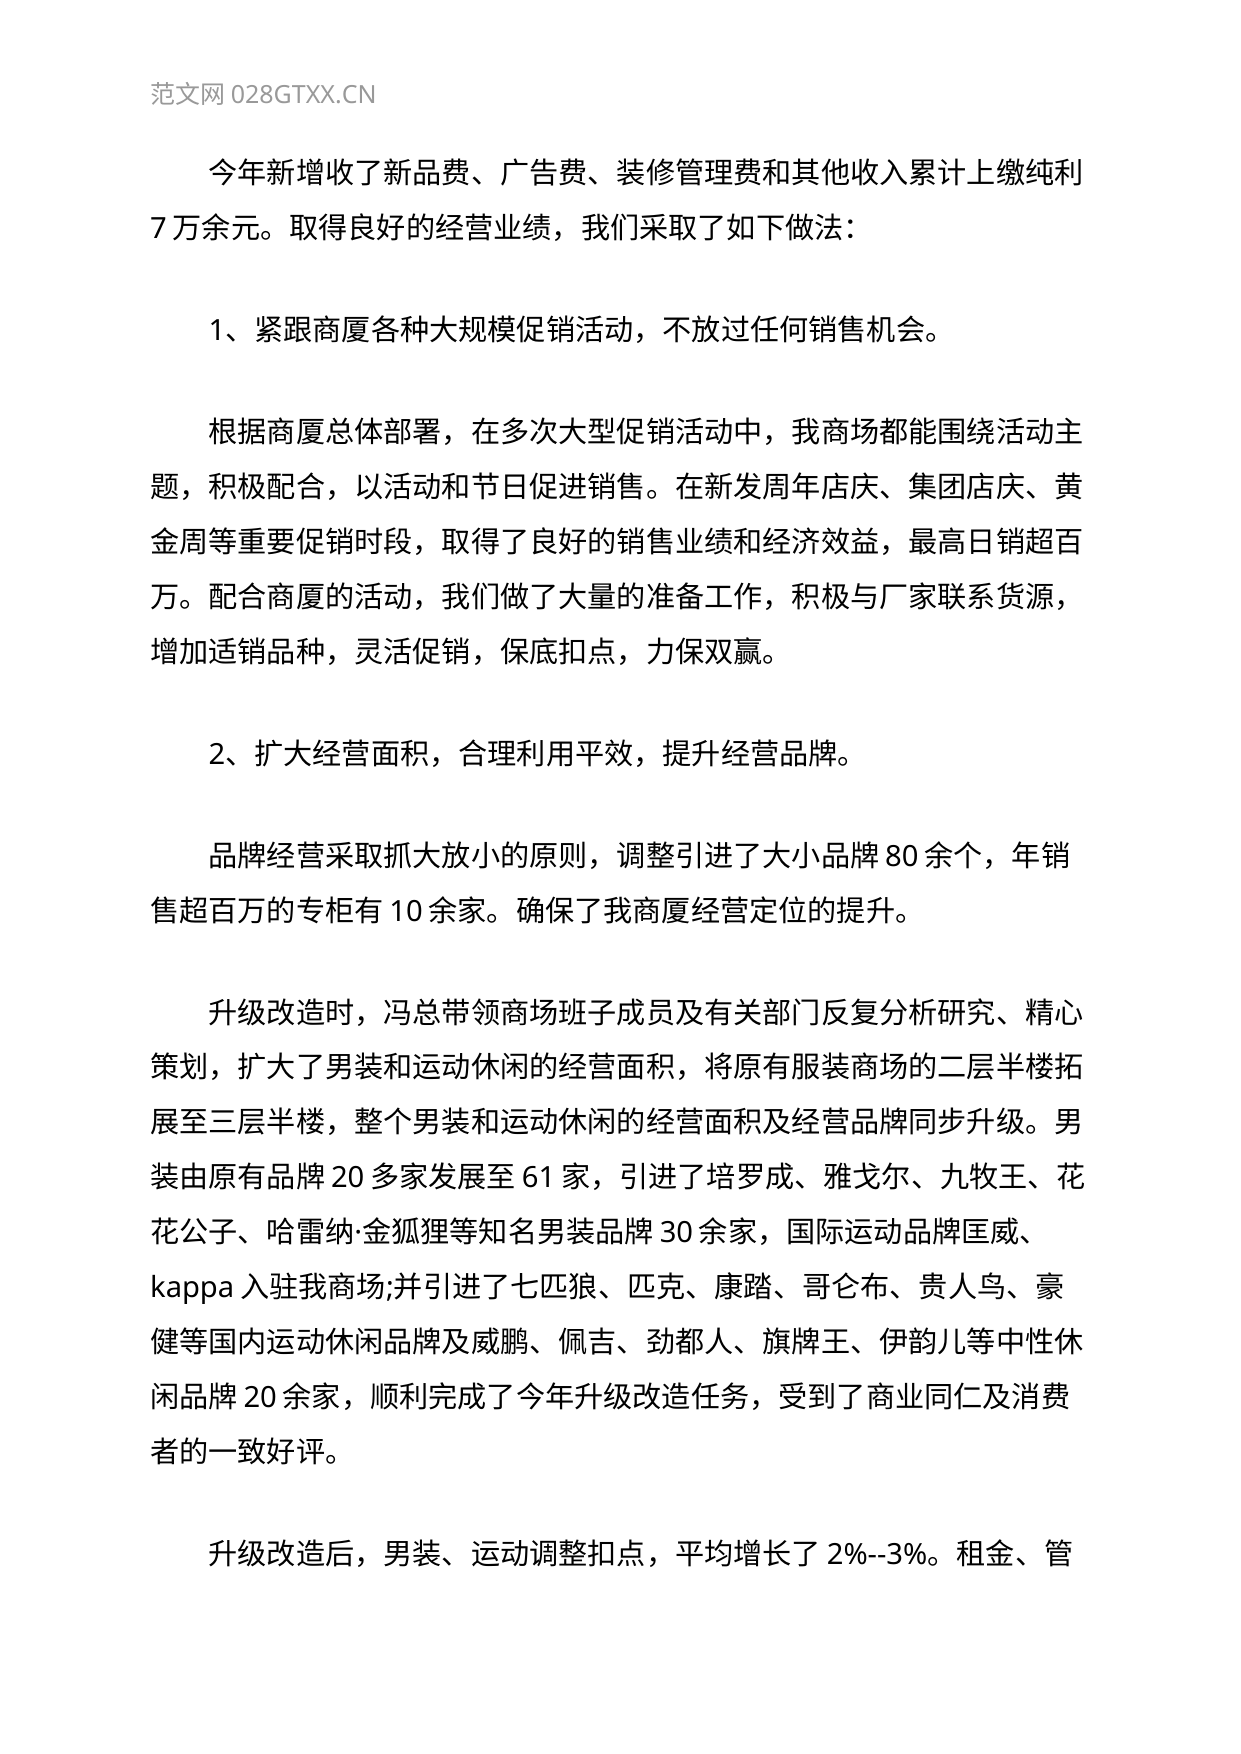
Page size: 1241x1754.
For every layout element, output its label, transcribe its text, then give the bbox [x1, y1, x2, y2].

text 今年新增收了新品费、广告费、装修管理费和其他收入累计上缴纯利7万余元。取得良好的经营业绩，我们采取了如下做法： [150, 150, 1090, 247]
text 2、扩大经营面积，合理利用平效，提升经营品牌。 [150, 730, 1090, 773]
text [150, 1531, 1090, 1573]
text 品牌经营采取抓大放小的原则，调整引进了大小品牌80余个，年销售超百万的专柜有10余家。确保了我商厦经营定位的提升。 [150, 832, 1090, 929]
text 根据商厦总体部署，在多次大型促销活动中，我商场都能围绕活动主题，积极配合，以活动和节日促进销售。在新发周年店庆、集团店庆、黄金周等重要促销时段，取得了良好的销售业绩和经济效益，最高日销超百万。配合商厦的活动，我们做了大量的准备工作，积极与厂家联系货源，增加适销品种，灵活促销，保底扣点，力保双赢。 [150, 409, 1090, 671]
text 升级改造时，冯总带领商场班子成员及有关部门反复分析研究、精心策划，扩大了男装和运动休闲的经营面积，将原有服装商场的二层半楼拓展至三层半楼，整个男装和运动休闲的经营面积及经营品牌同步升级。男装由原有品牌20多家发展至61家，引进了培罗成、雅戈尔、九牧王、花花公子、哈雷纳·金狐狸等知名男装品牌30余家，国际运动品牌匡威、kappa入驻我商场;并引进了七匹狼、匹克、康踏、哥仑布、贵人鸟、豪健等国内运动休闲品牌及威鹏、佩吉、劲都人、旗牌王、伊韵儿等中性休闲品牌20余家，顺利完成了今年升级改造任务，受到了商业同仁及消费者的一致好评。 [150, 989, 1090, 1471]
text 1、紧跟商厦各种大规模促销活动，不放过任何销售机会。 [150, 307, 1090, 349]
